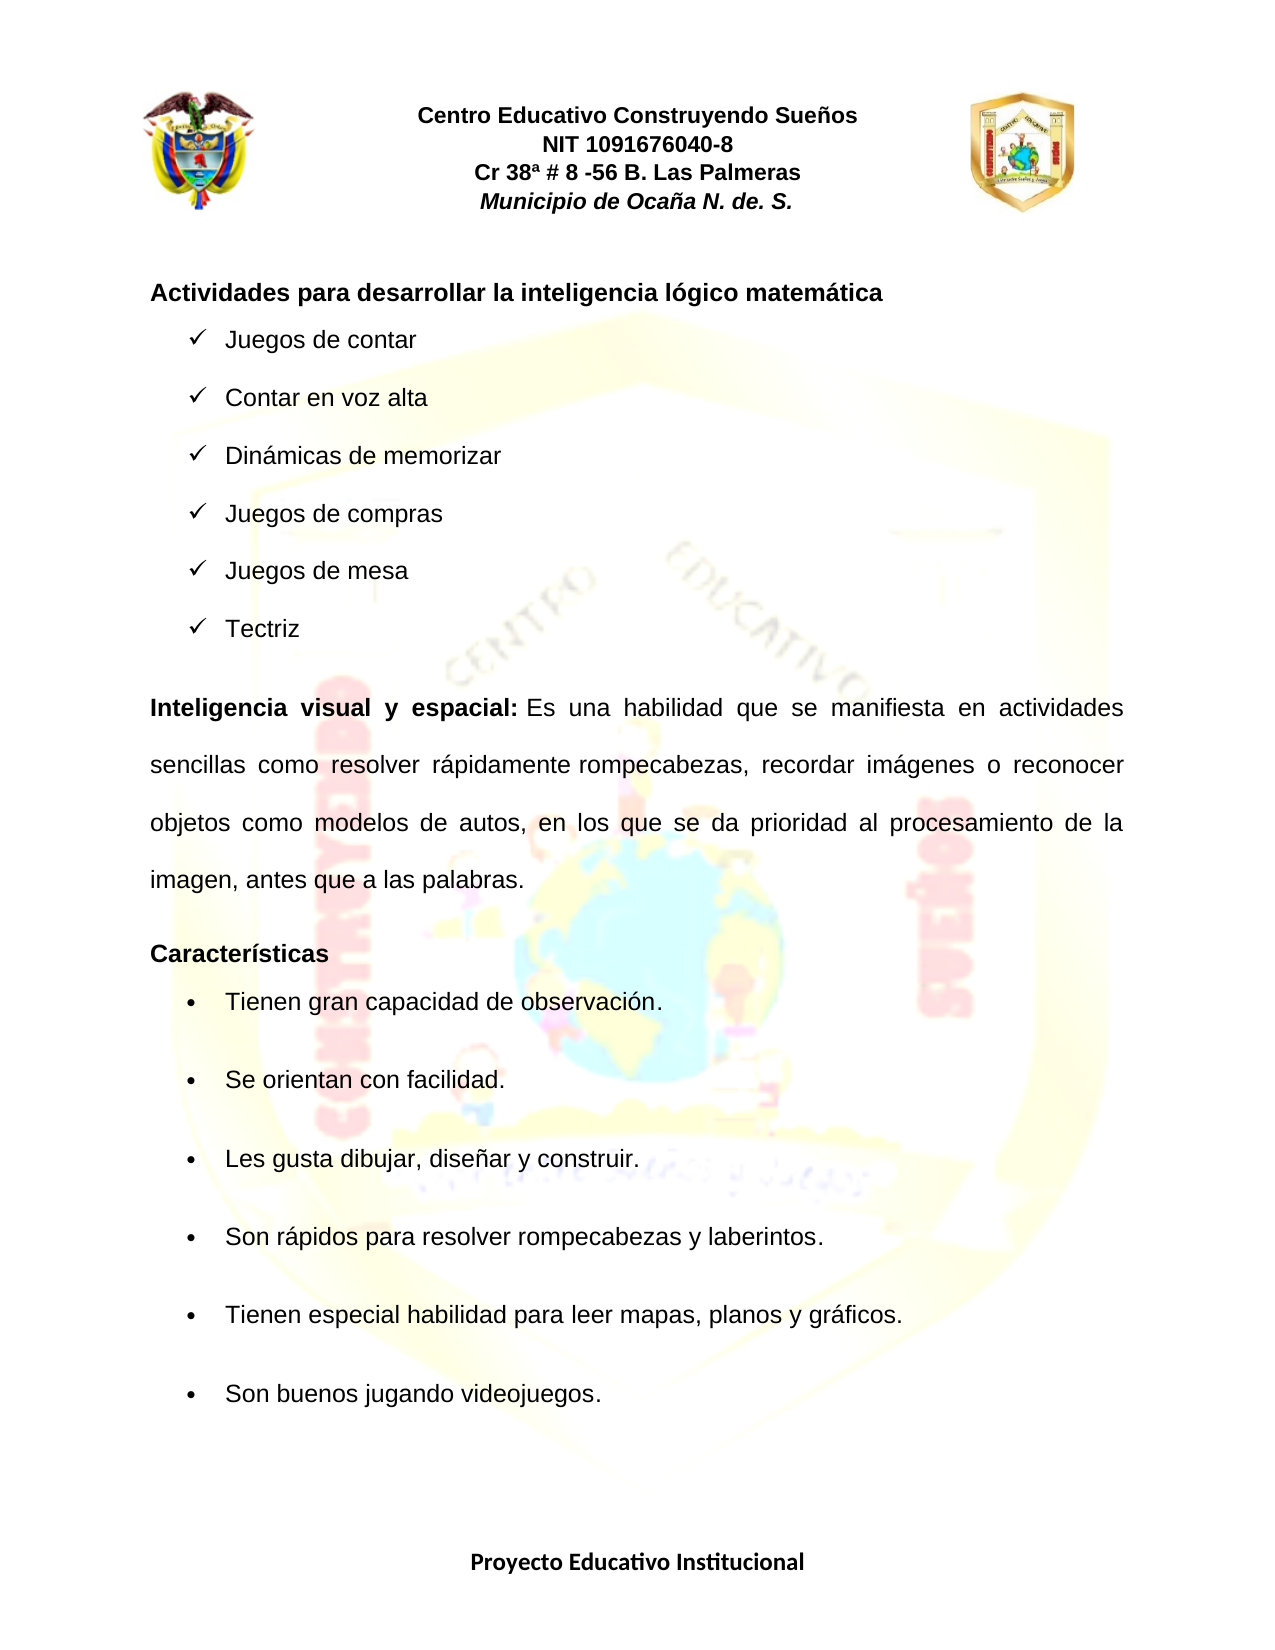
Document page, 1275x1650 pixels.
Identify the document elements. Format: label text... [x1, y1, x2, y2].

list Les gusta dibujar, diseñar y construir. [187, 1144, 1125, 1172]
text Características [150, 939, 1125, 968]
text Inteligencia visual y espacial: Es una habilidad que se manifiesta en actividades sencillas como resolver rápidamente rompecabezas, recordar imágenes o reconocer objetos como modelos de autos, en los que se da prioridad al procesamiento de la imagen, antes que a las palabras. [150, 693, 1125, 894]
list Tectriz [187, 614, 1125, 643]
list Juegos de mesa [187, 556, 1125, 585]
list Se orientan con facilidad. [187, 1065, 1125, 1094]
list Son buenos jugando videojuegos. [187, 1379, 1125, 1407]
list Juegos de compras [187, 499, 1125, 527]
picture [970, 91, 1075, 214]
list Contar en voz alta [187, 383, 1125, 412]
list Tienen especial habilidad para leer mapas, planos y gráficos. [187, 1300, 1125, 1329]
list Juegos de contar [187, 326, 1125, 354]
list Son rápidos para resolver rompecabezas y laberintos. [187, 1222, 1125, 1251]
list Dinámicas de memorizar [187, 441, 1125, 470]
picture [126, 89, 270, 224]
list Tienen gran capacidad de observación. [187, 987, 1125, 1016]
text Actividades para desarrollar la inteligencia lógico matemática [150, 278, 1125, 307]
